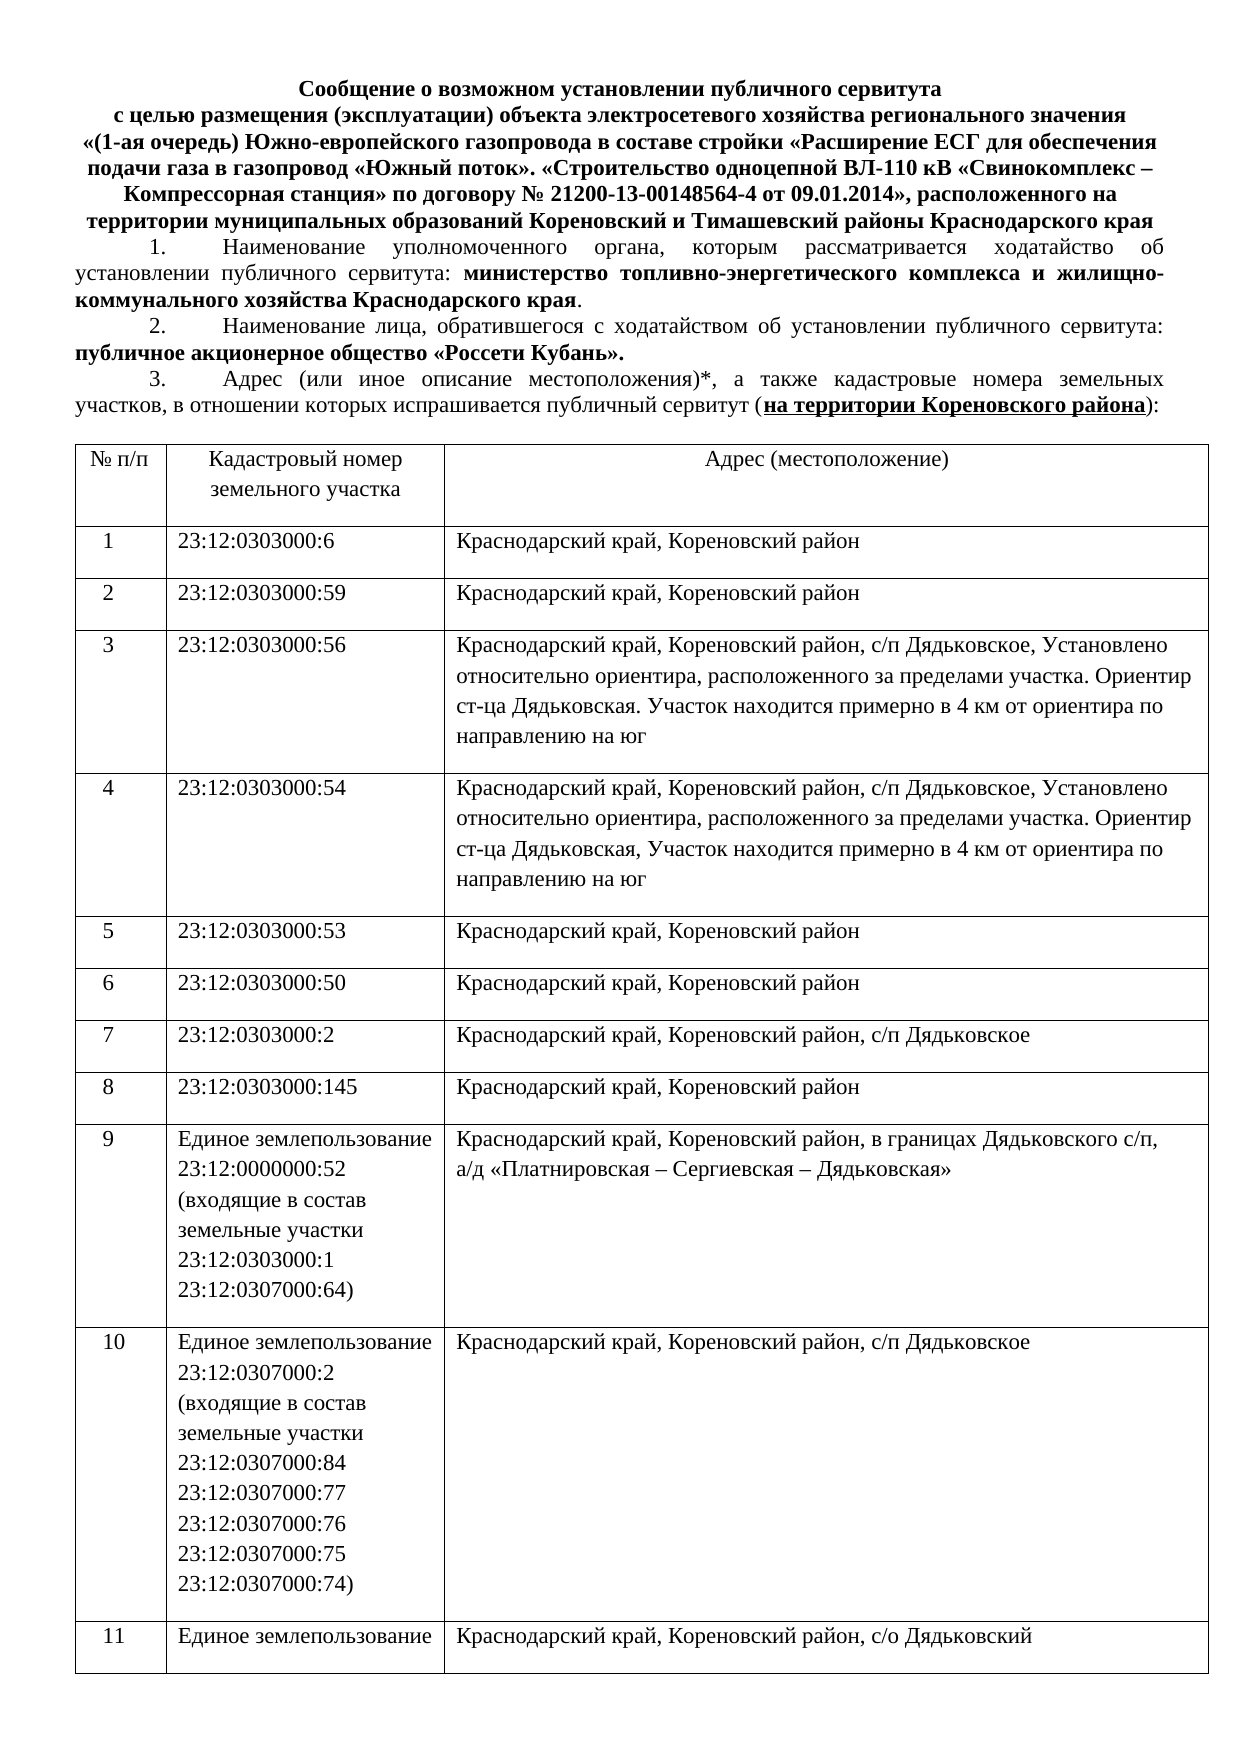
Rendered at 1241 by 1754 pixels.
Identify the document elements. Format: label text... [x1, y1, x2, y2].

table_cell [76, 1021, 166, 1072]
text Сообщение о возможном установлении публичного сервитута [75, 75, 1165, 101]
table_cell Краснодарский край, Кореновский район [445, 1073, 1208, 1124]
table_cell 23:12:0303000:6 [167, 527, 444, 578]
table_cell Краснодарский край, Кореновский район, с/п Дядьковское, Установлено относительно ориентира, расположенного за пределами участка. Ориентир ст-ца Дядьковская. Участок находится примерно в 4 км от ориентира по направлению на юг [445, 631, 1208, 773]
table_cell 23:12:0303000:56 [167, 631, 444, 773]
list Наименование уполномоченного органа, которым рассматривается ходатайство об установлении публичного сервитута: министерство топливно-энергетического комплекса и жилищно-коммунального хозяйства Краснодарского края. [75, 233, 1165, 312]
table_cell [167, 1622, 444, 1673]
table_cell Краснодарский край, Кореновский район, в границах Дядьковского с/п, а/д «Платнировская – Сергиевская – Дядьковская» [445, 1125, 1208, 1327]
table_cell 23:12:0303000:50 [167, 969, 444, 1020]
table_cell [76, 1073, 166, 1124]
table_cell Единое землепользование 23:12:0000000:52 (входящие в состав земельные участки 23:12:0303000:1 23:12:0307000:64) [167, 1125, 444, 1327]
table_cell [76, 1125, 166, 1327]
text с целью размещения (эксплуатации) объекта электросетевого хозяйства регионального значения [75, 101, 1165, 128]
table_header Адрес (местоположение) [445, 445, 1208, 526]
table_cell Краснодарский край, Кореновский район, с/п Дядьковское, Установлено относительно ориентира, расположенного за пределами участка. Ориентир ст-ца Дядьковская, Участок находится примерно в 4 км от ориентира по направлению на юг [445, 774, 1208, 916]
table_cell Краснодарский край, Кореновский район [445, 579, 1208, 630]
table_cell [76, 1328, 166, 1621]
text «(1-ая очередь) Южно-европейского газопровода в составе стройки «Расширение ЕСГ для обеспечения подачи газа в газопровод «Южный поток». «Строительство одноцепной ВЛ-110 кВ «Свинокомплекс –Компрессорная станция» по договору № 21200-13-00148564-4 от 09.01.2014», расположенного на территории муниципальных образований Кореновский и Тимашевский районы Краснодарского края [75, 128, 1165, 233]
table_cell [76, 1622, 166, 1673]
table_cell Краснодарский край, Кореновский район, с/п Дядьковское [445, 1328, 1208, 1621]
list Наименование лица, обратившегося с ходатайством об установлении публичного сервитута: публичное акционерное общество «Россети Кубань». [75, 312, 1165, 365]
table_cell [76, 969, 166, 1020]
table_cell Краснодарский край, Кореновский район [445, 527, 1208, 578]
table_cell Краснодарский край, Кореновский район, с/п Дядьковское [445, 1021, 1208, 1072]
table_header № п/п [76, 445, 166, 526]
table_cell 23:12:0303000:59 [167, 579, 444, 630]
table_cell 23:12:0303000:54 [167, 774, 444, 916]
table_cell Краснодарский край, Кореновский район [445, 969, 1208, 1020]
table_header Кадастровый номер земельного участка [167, 445, 444, 526]
table_cell [76, 579, 166, 630]
table_cell Единое землепользование 23:12:0307000:2 (входящие в состав земельные участки 23:12:0307000:84 23:12:0307000:77 23:12:0307000:76 23:12:0307000:75 23:12:0307000:74) [167, 1328, 444, 1621]
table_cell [445, 1622, 1208, 1673]
list Адрес (или иное описание местоположения)*, а также кадастровые номера земельных участков, в отношении которых испрашивается публичный сервитут (на территории Кореновского района): [75, 365, 1165, 418]
table_cell [76, 917, 166, 968]
table_cell Краснодарский край, Кореновский район [445, 917, 1208, 968]
table_cell [76, 527, 166, 578]
table_cell 23:12:0303000:2 [167, 1021, 444, 1072]
table_cell [76, 774, 166, 916]
table_cell [76, 631, 166, 773]
table_cell 23:12:0303000:53 [167, 917, 444, 968]
table_cell 23:12:0303000:145 [167, 1073, 444, 1124]
